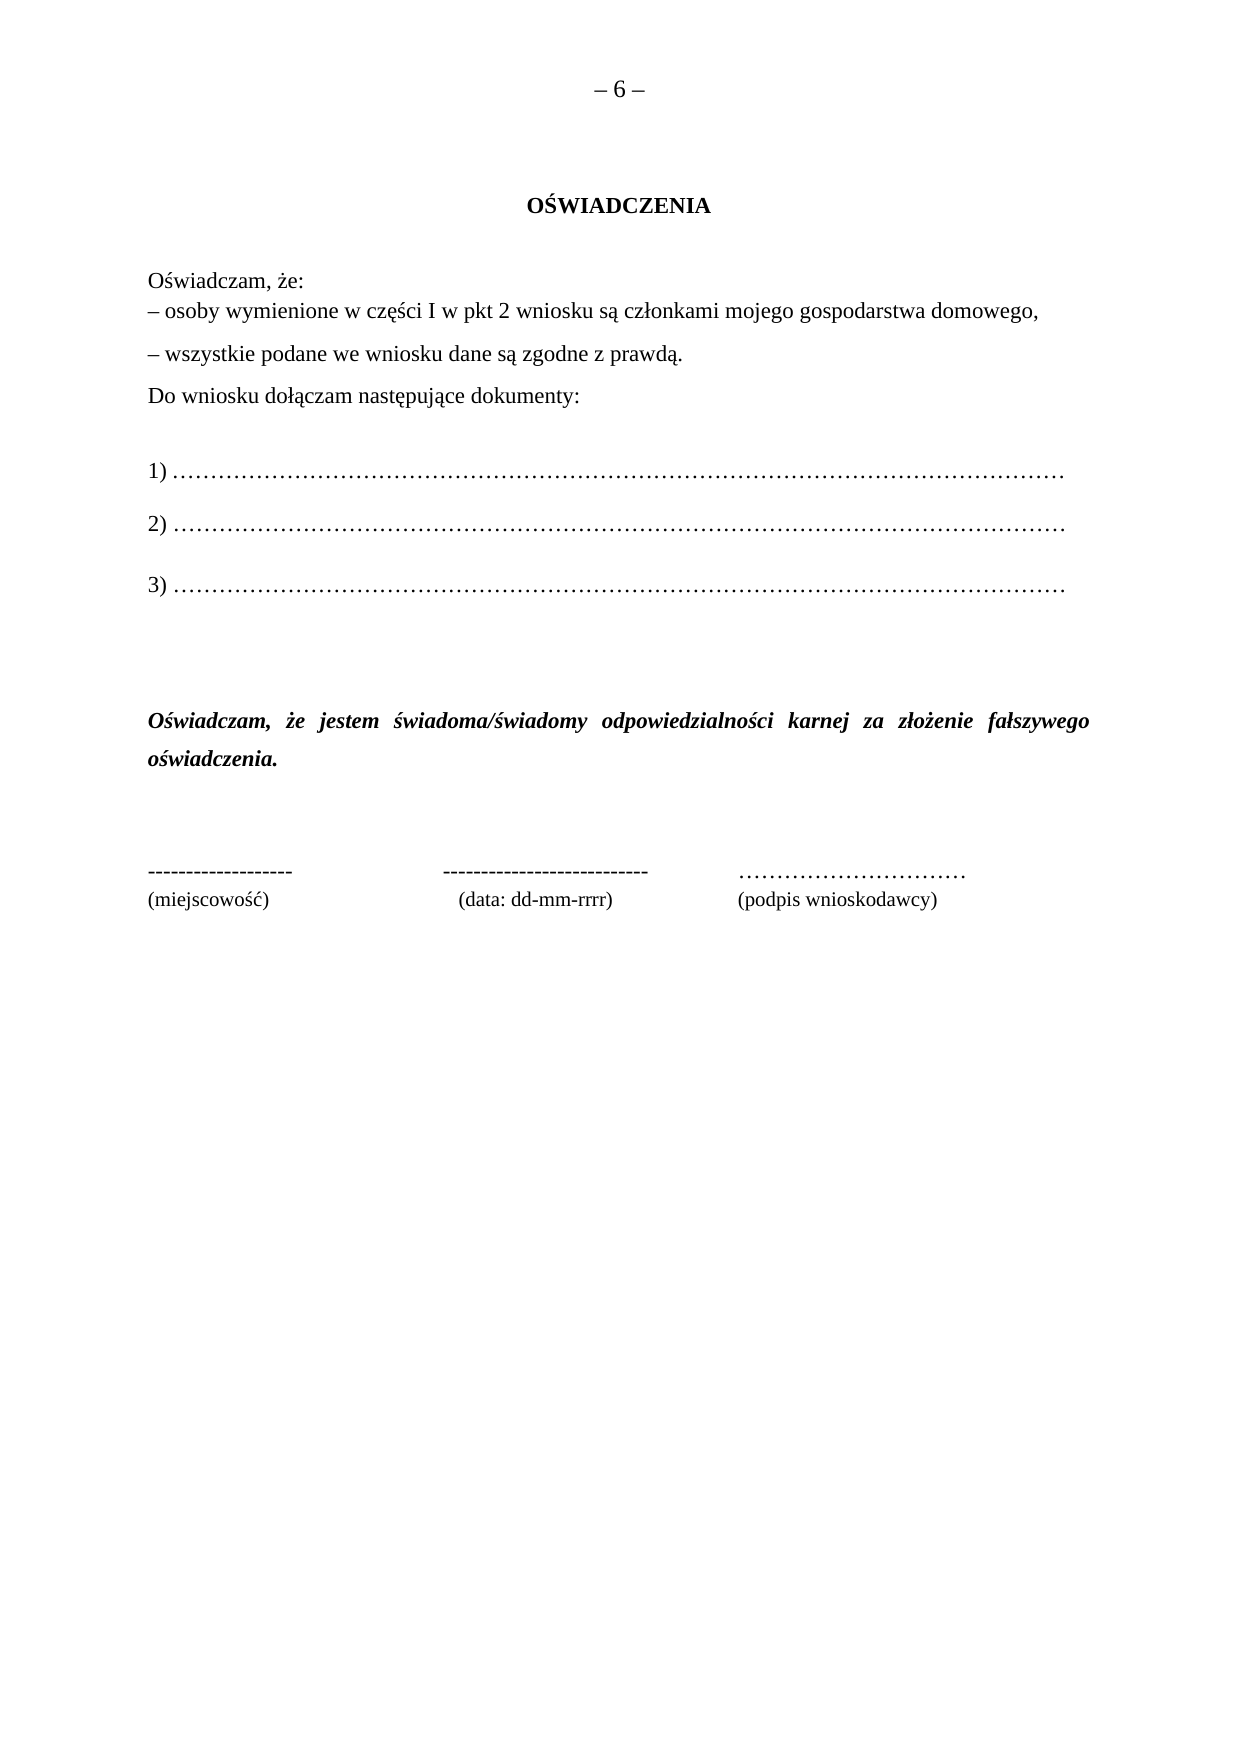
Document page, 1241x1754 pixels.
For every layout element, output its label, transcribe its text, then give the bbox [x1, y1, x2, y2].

text (miejscowość) (data: dd-mm-rrrr) (podpis wnioskodawcy) [148, 886, 1135, 911]
text Oświadczam, że jestem świadoma/świadomy odpowiedzialności karnej za złożenie fałszywego oświadczenia. [148, 707, 1091, 771]
text 1) ……………………………………………………………………………………………………… [148, 457, 1091, 483]
text – wszystkie podane we wniosku dane są zgodne z prawdą. [148, 339, 1093, 366]
text Do wniosku dołączam następujące dokumenty: [148, 382, 1135, 408]
text 2) ……………………………………………………………………………………………………… [148, 510, 1135, 537]
text – osoby wymienione w części I w pkt 2 wniosku są członkami mojego gospodarstwa domowego, [148, 297, 1091, 324]
text Oświadczam, że: [148, 267, 993, 293]
text 3) ……………………………………………………………………………………………………… [148, 571, 1135, 598]
text ------------------- --------------------------- ………………………… [148, 857, 1135, 884]
text OŚWIADCZENIA [148, 192, 1089, 219]
